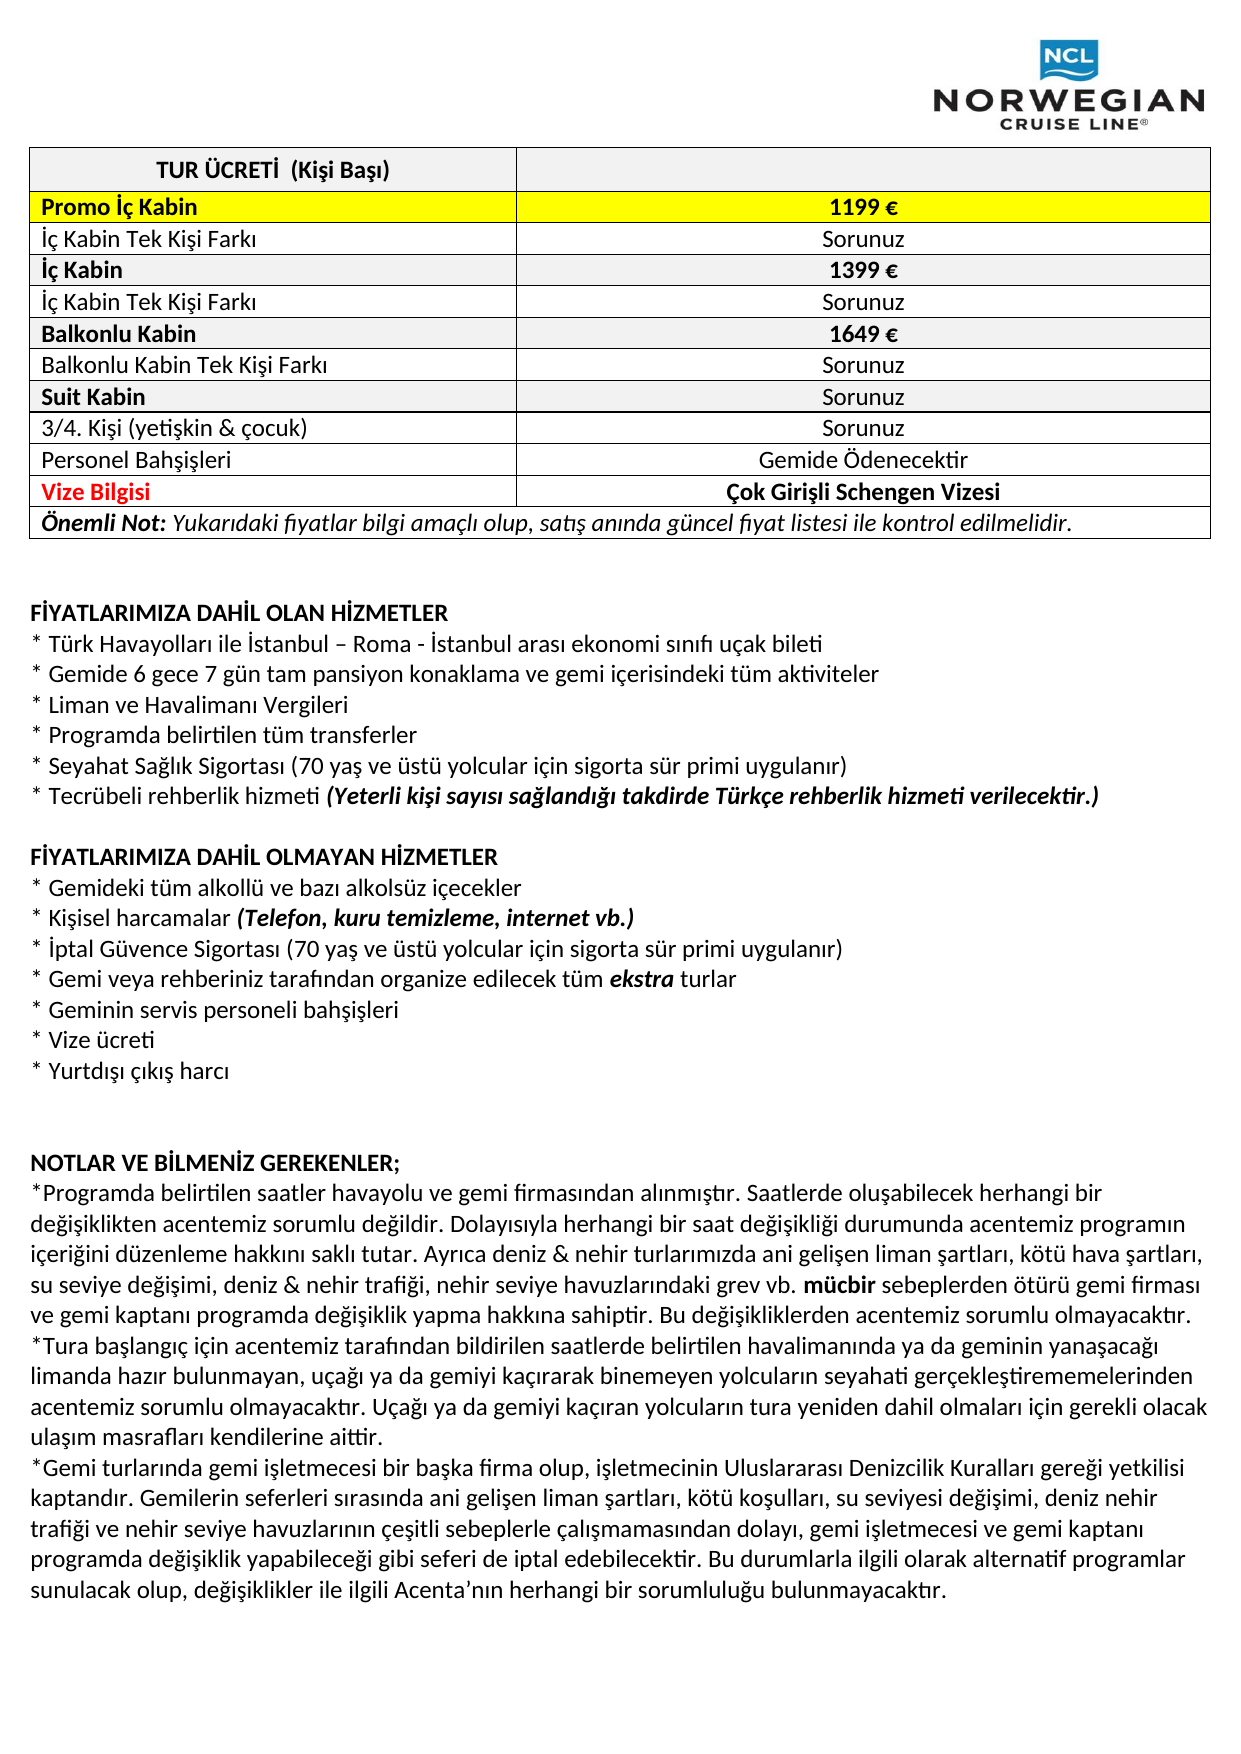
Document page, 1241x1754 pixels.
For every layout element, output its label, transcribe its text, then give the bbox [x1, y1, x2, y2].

table_cell Sorunuz [517, 286, 1210, 317]
text * Geminin servis personeli bahşişleri [30, 994, 1210, 1024]
text * Türk Havayolları ile İstanbul – Roma - İstanbul arası ekonomi sınıfı uçak bileti [30, 628, 1210, 658]
text * Gemide 6 gece 7 gün tam pansiyon konaklama ve gemi içerisindeki tüm aktiviteler [30, 658, 1210, 689]
table_cell Gemide Ödenecektir [517, 444, 1210, 474]
text * Kişisel harcamalar (Telefon, kuru temizleme, internet vb.) * İptal Güvence Sigortası (70 yaş ve üstü yolcular için sigorta sür primi uygulanır) [30, 902, 1210, 963]
table_cell İç Kabin Tek Kişi Farkı [30, 286, 516, 317]
table_cell Sorunuz [517, 381, 1210, 411]
table_cell Balkonlu Kabin [30, 318, 516, 348]
text * Seyahat Sağlık Sigortası (70 yaş ve üstü yolcular için sigorta sür primi uygulanır) [30, 750, 1210, 780]
text *Gemi turlarında gemi işletmecesi bir başka firma olup, işletmecinin Uluslararası Denizcilik Kuralları gereği yetkilisi kaptandır. Gemilerin seferleri sırasında ani gelişen liman şartları, kötü koşulları, su seviyesi değişimi, deniz nehir trafiği ve nehir seviye havuzlarının çeşitli sebeplerle çalışmamasından dolayı, gemi işletmecesi ve gemi kaptanı programda değişiklik yapabileceği gibi seferi de iptal edebilecektir. Bu durumlarla ilgili olarak alternatif programlar sunulacak olup, değişiklikler ile ilgili Acenta’nın herhangi bir sorumluluğu bulunmayacaktır. [30, 1452, 1210, 1604]
text * Vize ücreti [30, 1024, 1210, 1055]
text FİYATLARIMIZA DAHİL OLMAYAN HİZMETLER [30, 841, 1210, 872]
table_cell Suit Kabin [30, 381, 516, 411]
table_cell 3/4. Kişi (yetişkin & çocuk) [30, 413, 516, 443]
table_cell Çok Girişli Schengen Vizesi [517, 476, 1210, 506]
text * Gemideki tüm alkollü ve bazı alkolsüz içecekler [30, 872, 1210, 902]
text NOTLAR VE BİLMENİZ GEREKENLER; [30, 1147, 1210, 1177]
table_cell Personel Bahşişleri [30, 444, 516, 474]
table_cell Sorunuz [517, 413, 1210, 443]
table_cell Önemli Not: Yukarıdaki fiyatlar bilgi amaçlı olup, satış anında güncel fiyat listesi ile kontrol edilmelidir. [30, 507, 1210, 538]
table_cell 1399 € [517, 255, 1210, 285]
text * Gemi veya rehberiniz tarafından organize edilecek tüm ekstra turlar [30, 963, 1210, 994]
table_cell İç Kabin [30, 255, 516, 285]
table_header [517, 148, 1210, 191]
table_cell Balkonlu Kabin Tek Kişi Farkı [30, 349, 516, 380]
table_cell İç Kabin Tek Kişi Farkı [30, 223, 516, 254]
text acentemiz sorumlu olmayacaktır. Uçağı ya da gemiyi kaçıran yolcuların tura yeniden dahil olmaları için gerekli olacak ulaşım masrafları kendilerine aittir. [30, 1391, 1210, 1452]
table_cell Sorunuz [517, 349, 1210, 380]
table_cell 1649 € [517, 318, 1210, 348]
table_cell Vize Bilgisi [30, 476, 516, 506]
table_header TUR ÜCRETİ (Kişi Başı) [30, 148, 516, 191]
text * Liman ve Havalimanı Vergileri [30, 689, 1210, 719]
picture [927, 29, 1209, 136]
text * Yurtdışı çıkış harcı [30, 1055, 1210, 1086]
table_cell Promo İç Kabin [30, 192, 516, 222]
text * Tecrübeli rehberlik hizmeti (Yeterli kişi sayısı sağlandığı takdirde Türkçe rehberlik hizmeti verilecektir.) [30, 780, 1210, 811]
text * Programda belirtilen tüm transferler [30, 719, 1210, 750]
table_cell Sorunuz [517, 223, 1210, 254]
table_cell 1199 € [517, 192, 1210, 222]
text *Tura başlangıç için acentemiz tarafından bildirilen saatlerde belirtilen havalimanında ya da geminin yanaşacağı limanda hazır bulunmayan, uçağı ya da gemiyi kaçırarak binemeyen yolcuların seyahati gerçekleştirememelerinden [30, 1330, 1210, 1391]
text *Programda belirtilen saatler havayolu ve gemi firmasından alınmıştır. Saatlerde oluşabilecek herhangi bir değişiklikten acentemiz sorumlu değildir. Dolayısıyla herhangi bir saat değişikliği durumunda acentemiz programın içeriğini düzenleme hakkını saklı tutar. Ayrıca deniz & nehir turlarımızda ani gelişen liman şartları, kötü hava şartları, su seviye değişimi, deniz & nehir trafiği, nehir seviye havuzlarındaki grev vb. mücbir sebeplerden ötürü gemi firması ve gemi kaptanı programda değişiklik yapma hakkına sahiptir. Bu değişikliklerden acentemiz sorumlu olmayacaktır. [30, 1177, 1210, 1330]
text FİYATLARIMIZA DAHİL OLAN HİZMETLER [30, 597, 1210, 628]
